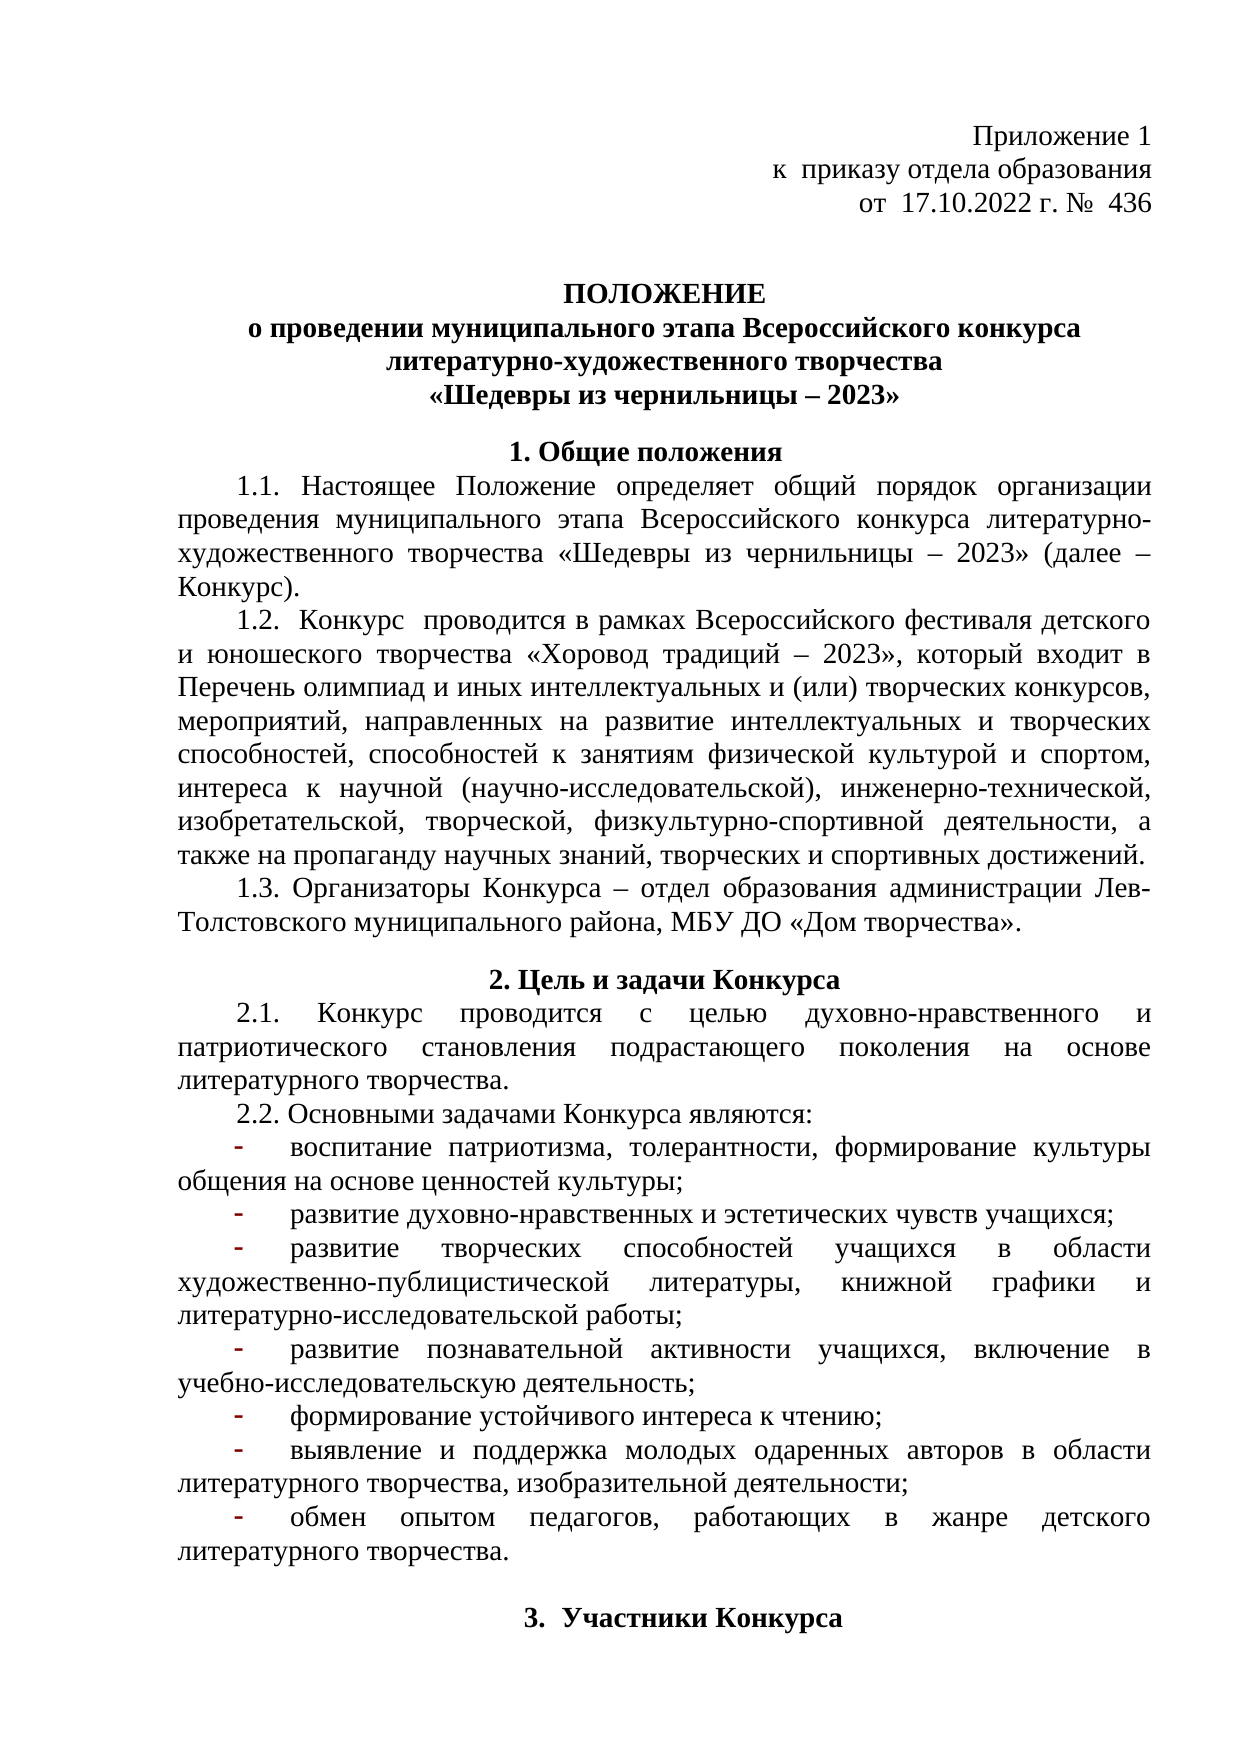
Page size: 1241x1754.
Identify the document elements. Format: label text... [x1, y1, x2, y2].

list формирование устойчивого интереса к чтению; [177, 1398, 1152, 1432]
list воспитание патриотизма, толерантности, формирование культуры общения на основе ценностей культуры; [177, 1129, 1152, 1197]
list развитие духовно-нравственных и эстетических чувств учащихся; [177, 1197, 1152, 1230]
text «Шедевры из чернильницы – 2023» [177, 377, 1152, 411]
text 1. Общие положения [140, 434, 1152, 468]
text 1.3. Организаторы Конкурса – отдел образования администрации Лев-Толстовского муниципального района, МБУ ДО «Дом творчества». [177, 871, 1152, 938]
list выявление и поддержка молодых одаренных авторов в области литературного творчества, изобразительной деятельности; [177, 1432, 1152, 1499]
text ПОЛОЖЕНИЕ [177, 276, 1152, 310]
list развитие познавательной активности учащихся, включение в учебно-исследовательскую деятельность; [177, 1331, 1152, 1398]
list Участники Конкурса [215, 1600, 1152, 1633]
list обмен опытом педагогов, работающих в жанре детского литературного творчества. [177, 1499, 1152, 1566]
text 1.2. Конкурс проводится в рамках Всероссийского фестиваля детского и юношеского творчества «Хоровод традиций – 2023», который входит в Перечень олимпиад и иных интеллектуальных и (или) творческих конкурсов, мероприятий, направленных на развитие интеллектуальных и творческих способностей, способностей к занятиям физической культурой и спортом, интереса к научной (научно-исследовательской), инженерно-технической, изобретательской, творческой, физкультурно-спортивной деятельности, а также на пропаганду научных знаний, творческих и спортивных достижений. [177, 602, 1152, 871]
text Приложение 1 [177, 118, 1152, 152]
text 2.1. Конкурс проводится с целью духовно-нравственного и патриотического становления подрастающего поколения на основе литературного творчества. [177, 995, 1152, 1096]
list развитие творческих способностей учащихся в области художественно-публицистической литературы, книжной графики и литературно-исследовательской работы; [177, 1230, 1152, 1331]
text 2.2. Основными задачами Конкурса являются: [177, 1096, 1152, 1129]
text 2. Цель и задачи Конкурса [177, 962, 1152, 995]
text о проведении муниципального этапа Всероссийского конкурса литературно-художественного творчества [177, 310, 1152, 377]
text от 17.10.2022 г. № 436 [177, 185, 1152, 219]
text 1.1. Настоящее Положение определяет общий порядок организации проведения муниципального этапа Всероссийского конкурса литературно-художественного творчества «Шедевры из чернильницы – 2023» (далее – Конкурс). [177, 468, 1152, 602]
text к приказу отдела образования [177, 152, 1152, 185]
